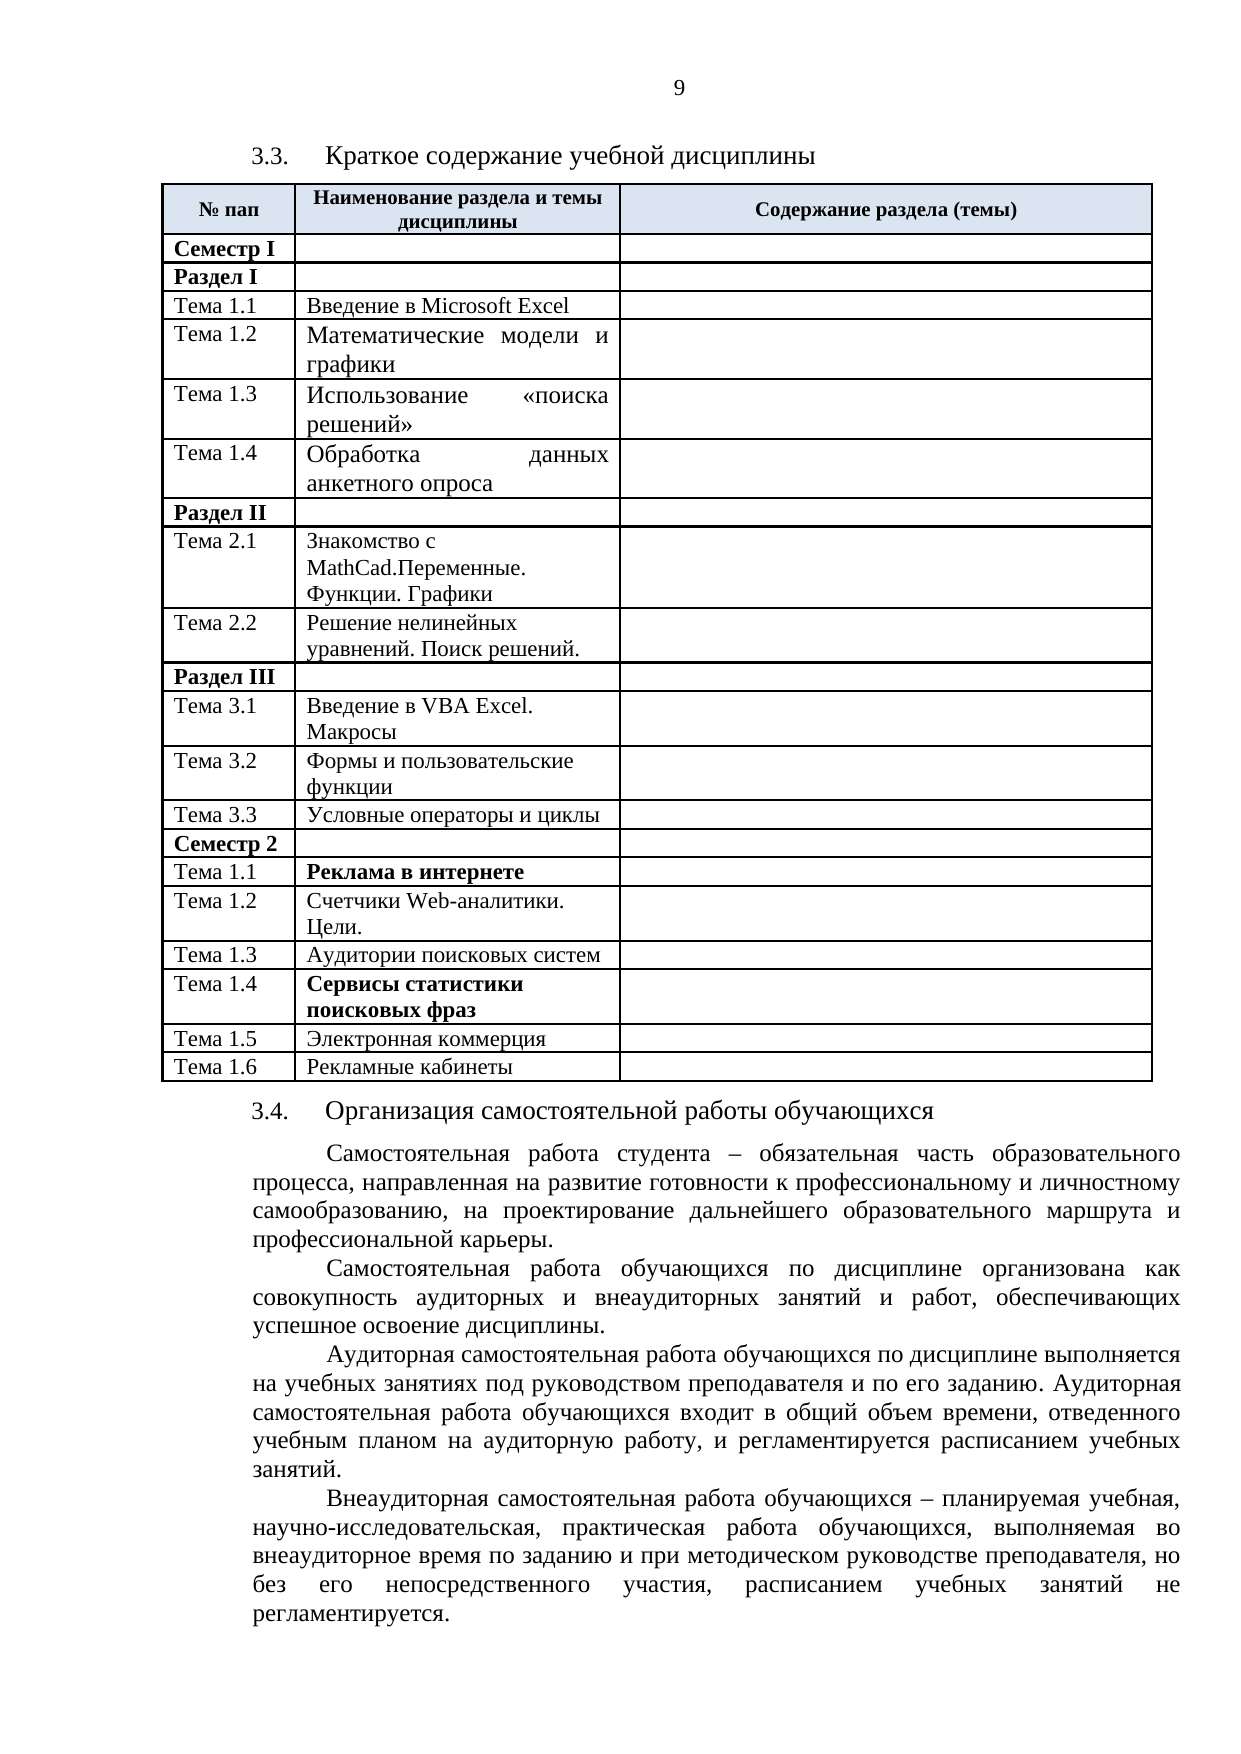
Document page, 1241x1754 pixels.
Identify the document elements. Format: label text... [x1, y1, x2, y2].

table_cell Раздел III [164, 664, 294, 690]
table_cell [621, 292, 1151, 318]
table_cell Математические модели и графики [296, 320, 619, 378]
table_cell [621, 320, 1151, 378]
table_header Содержание раздела (темы) [621, 185, 1151, 233]
table_cell [296, 235, 619, 261]
table_cell Тема 2.2 [164, 609, 294, 661]
table_cell Тема 3.2 [164, 747, 294, 799]
text Самостоятельная работа обучающихся по дисциплине организована как совокупность аудиторных и внеаудиторных занятий и работ, обеспечивающих успешное освоение дисциплины. [252, 1253, 1181, 1339]
table_cell Электронная коммерция [296, 1025, 619, 1051]
table_cell [621, 692, 1151, 744]
table_cell [621, 380, 1151, 437]
table_cell Тема 1.2 [164, 887, 294, 939]
table_cell [296, 264, 619, 290]
table_cell Решение нелинейных уравнений. Поиск решений. [296, 609, 619, 661]
subtitle Организация самостоятельной работы обучающихся [251, 1094, 1181, 1125]
table_cell Семестр I [164, 235, 294, 261]
table_cell Сервисы статистики поисковых фраз [296, 970, 619, 1023]
table_cell [296, 830, 619, 856]
table_cell Раздел II [164, 499, 294, 525]
table_cell Тема 1.3 [164, 380, 294, 437]
text Аудиторная самостоятельная работа обучающихся по дисциплине выполняется на учебных занятиях под руководством преподавателя и по его заданию. Аудиторная самостоятельная работа обучающихся входит в общий объем времени, отведенного учебным планом на аудиторную работу, и регламентируется расписанием учебных занятий. [252, 1339, 1181, 1483]
table_cell [621, 970, 1151, 1023]
table_cell [621, 801, 1151, 828]
table_cell Аудитории поисковых систем [296, 942, 619, 968]
table_cell Использование «поиска решений» [296, 380, 619, 437]
table_cell [621, 528, 1151, 607]
table_cell Формы и пользовательские функции [296, 747, 619, 799]
table_cell [621, 440, 1151, 497]
table_header Наименование раздела и темы дисциплины [296, 185, 619, 233]
table_cell Тема 1.4 [164, 440, 294, 497]
subtitle Краткое содержание учебной дисциплины [251, 139, 1181, 170]
table_cell Тема 3.3 [164, 801, 294, 828]
table_cell [621, 858, 1151, 885]
table_header № пап [164, 185, 294, 233]
table_cell Введение в Microsoft Excel [296, 292, 619, 318]
table_cell Тема 1.2 [164, 320, 294, 378]
table_cell Тема 1.1 [164, 292, 294, 318]
table_cell Тема 1.4 [164, 970, 294, 1023]
text Самостоятельная работа студента – обязательная часть образовательного процесса, направленная на развитие готовности к профессиональному и личностному самообразованию, на проектирование дальнейшего образовательного маршрута и профессиональной карьеры. [252, 1138, 1181, 1253]
table_cell [621, 1025, 1151, 1051]
table_cell Тема 3.1 [164, 692, 294, 744]
table_cell [621, 264, 1151, 290]
table_cell Введение в VBA Excel. Макросы [296, 692, 619, 744]
table_cell Знакомство с MathCad.Переменные. Функции. Графики [296, 528, 619, 607]
table_cell Тема 1.1 [164, 858, 294, 885]
table_cell Тема 1.3 [164, 942, 294, 968]
table_cell Обработка данных анкетного опроса [296, 440, 619, 497]
table_cell [296, 499, 619, 525]
table_cell [621, 609, 1151, 661]
table_cell Семестр 2 [164, 830, 294, 856]
table_cell [621, 887, 1151, 939]
text Внеаудиторная самостоятельная работа обучающихся – планируемая учебная, научно-исследовательская, практическая работа обучающихся, выполняемая во внеаудиторное время по заданию и при методическом руководстве преподавателя, но без его непосредственного участия, расписанием учебных занятий не регламентируется. [252, 1483, 1181, 1627]
table_cell [621, 747, 1151, 799]
table_cell Счетчики Web-аналитики. Цели. [296, 887, 619, 939]
table_cell Тема 1.6 [164, 1053, 294, 1079]
table_cell [621, 499, 1151, 525]
table_cell Условные операторы и циклы [296, 801, 619, 828]
table_cell [621, 1053, 1151, 1079]
table_cell Тема 2.1 [164, 528, 294, 607]
table_cell Рекламные кабинеты [296, 1053, 619, 1079]
table_cell Раздел I [164, 264, 294, 290]
table_cell Реклама в интернете [296, 858, 619, 885]
table_cell [296, 664, 619, 690]
table_cell [621, 942, 1151, 968]
table_cell [621, 664, 1151, 690]
table_cell [621, 235, 1151, 261]
table_cell [621, 830, 1151, 856]
table_cell Тема 1.5 [164, 1025, 294, 1051]
